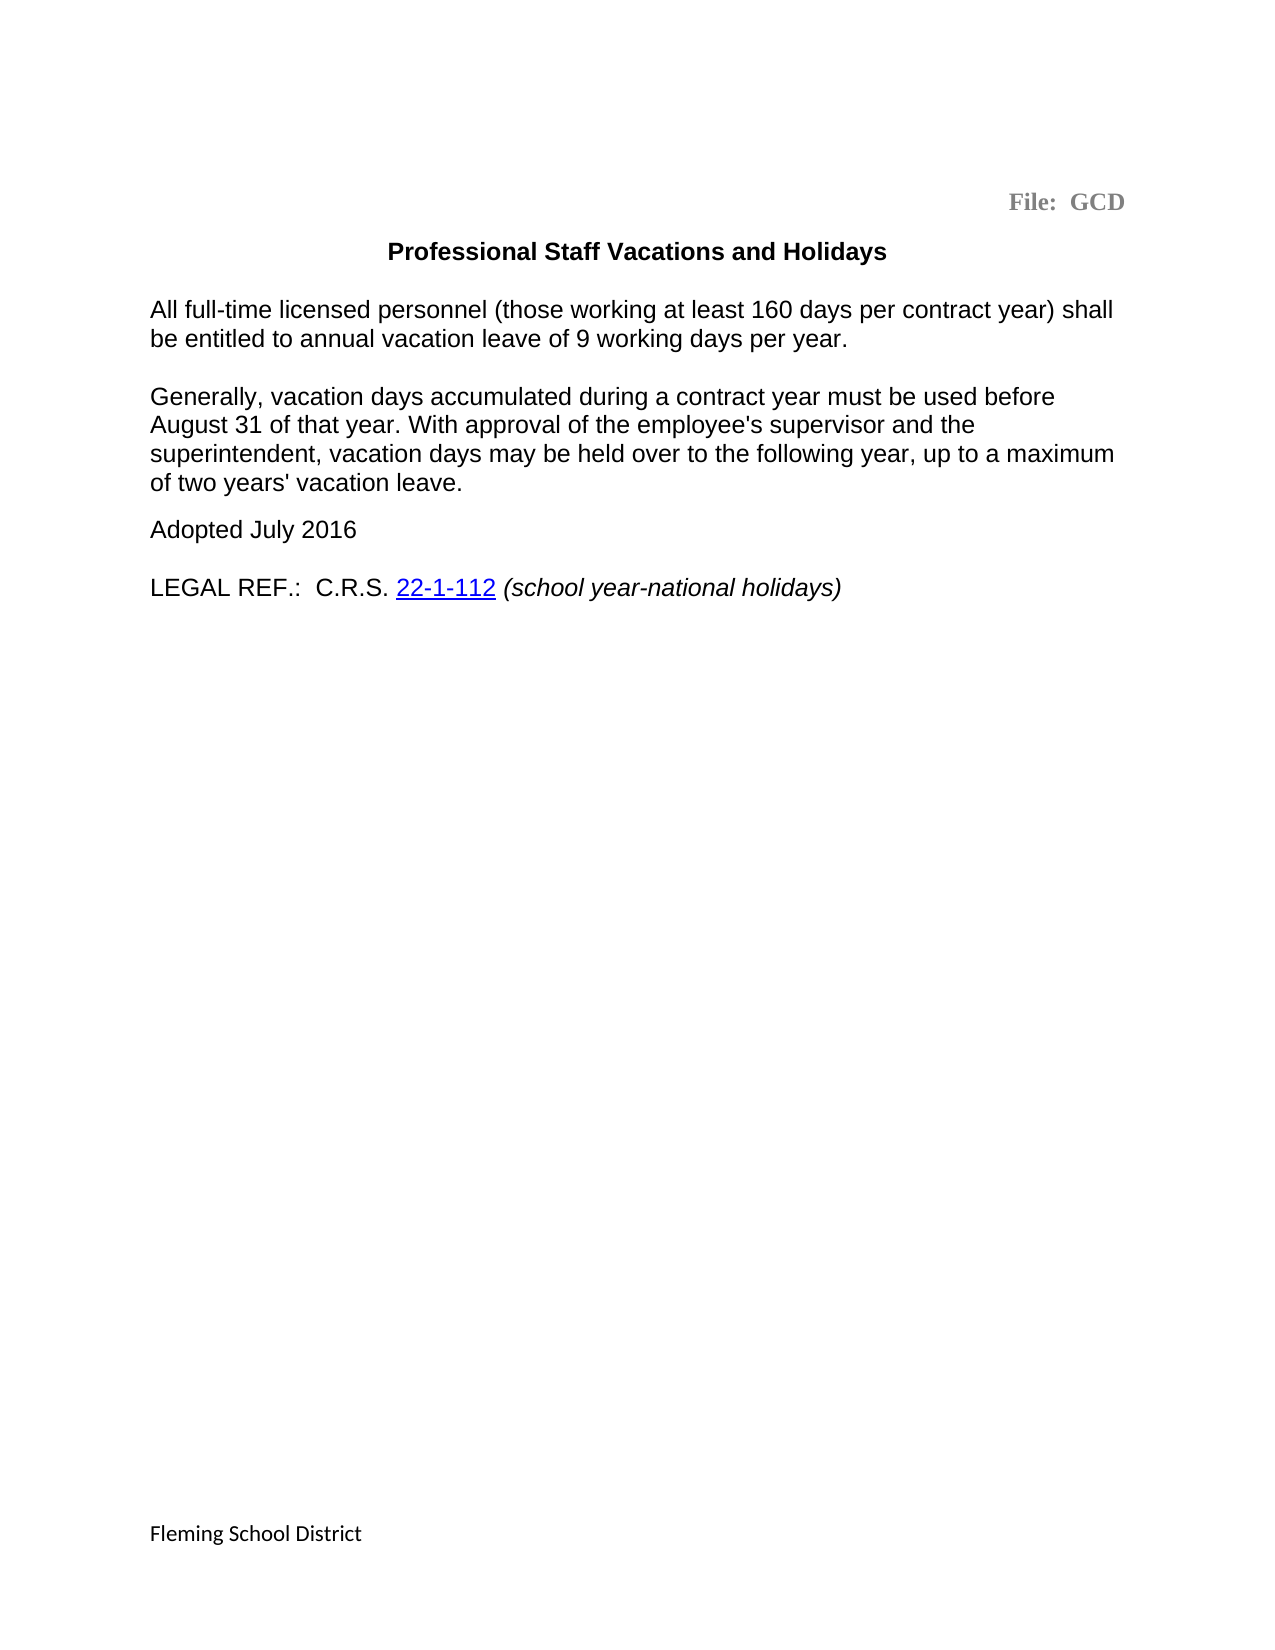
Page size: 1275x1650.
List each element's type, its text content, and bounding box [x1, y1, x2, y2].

text LEGAL REF.: C.R.S. 22-1-112 (school year-national holidays) [150, 573, 1125, 602]
text Adopted July 2016 [150, 515, 1125, 544]
text File: GCD [150, 187, 1125, 216]
text All full-time licensed personnel (those working at least 160 days per contract year) shall be entitled to annual vacation leave of 9 working days per year. [150, 295, 1125, 352]
text Professional Staff Vacations and Holidays [150, 237, 1125, 266]
text Generally, vacation days accumulated during a contract year must be used before August 31 of that year. With approval of the employee's supervisor and the superintendent, vacation days may be held over to the following year, up to a maximum of two years' vacation leave. [150, 382, 1125, 497]
